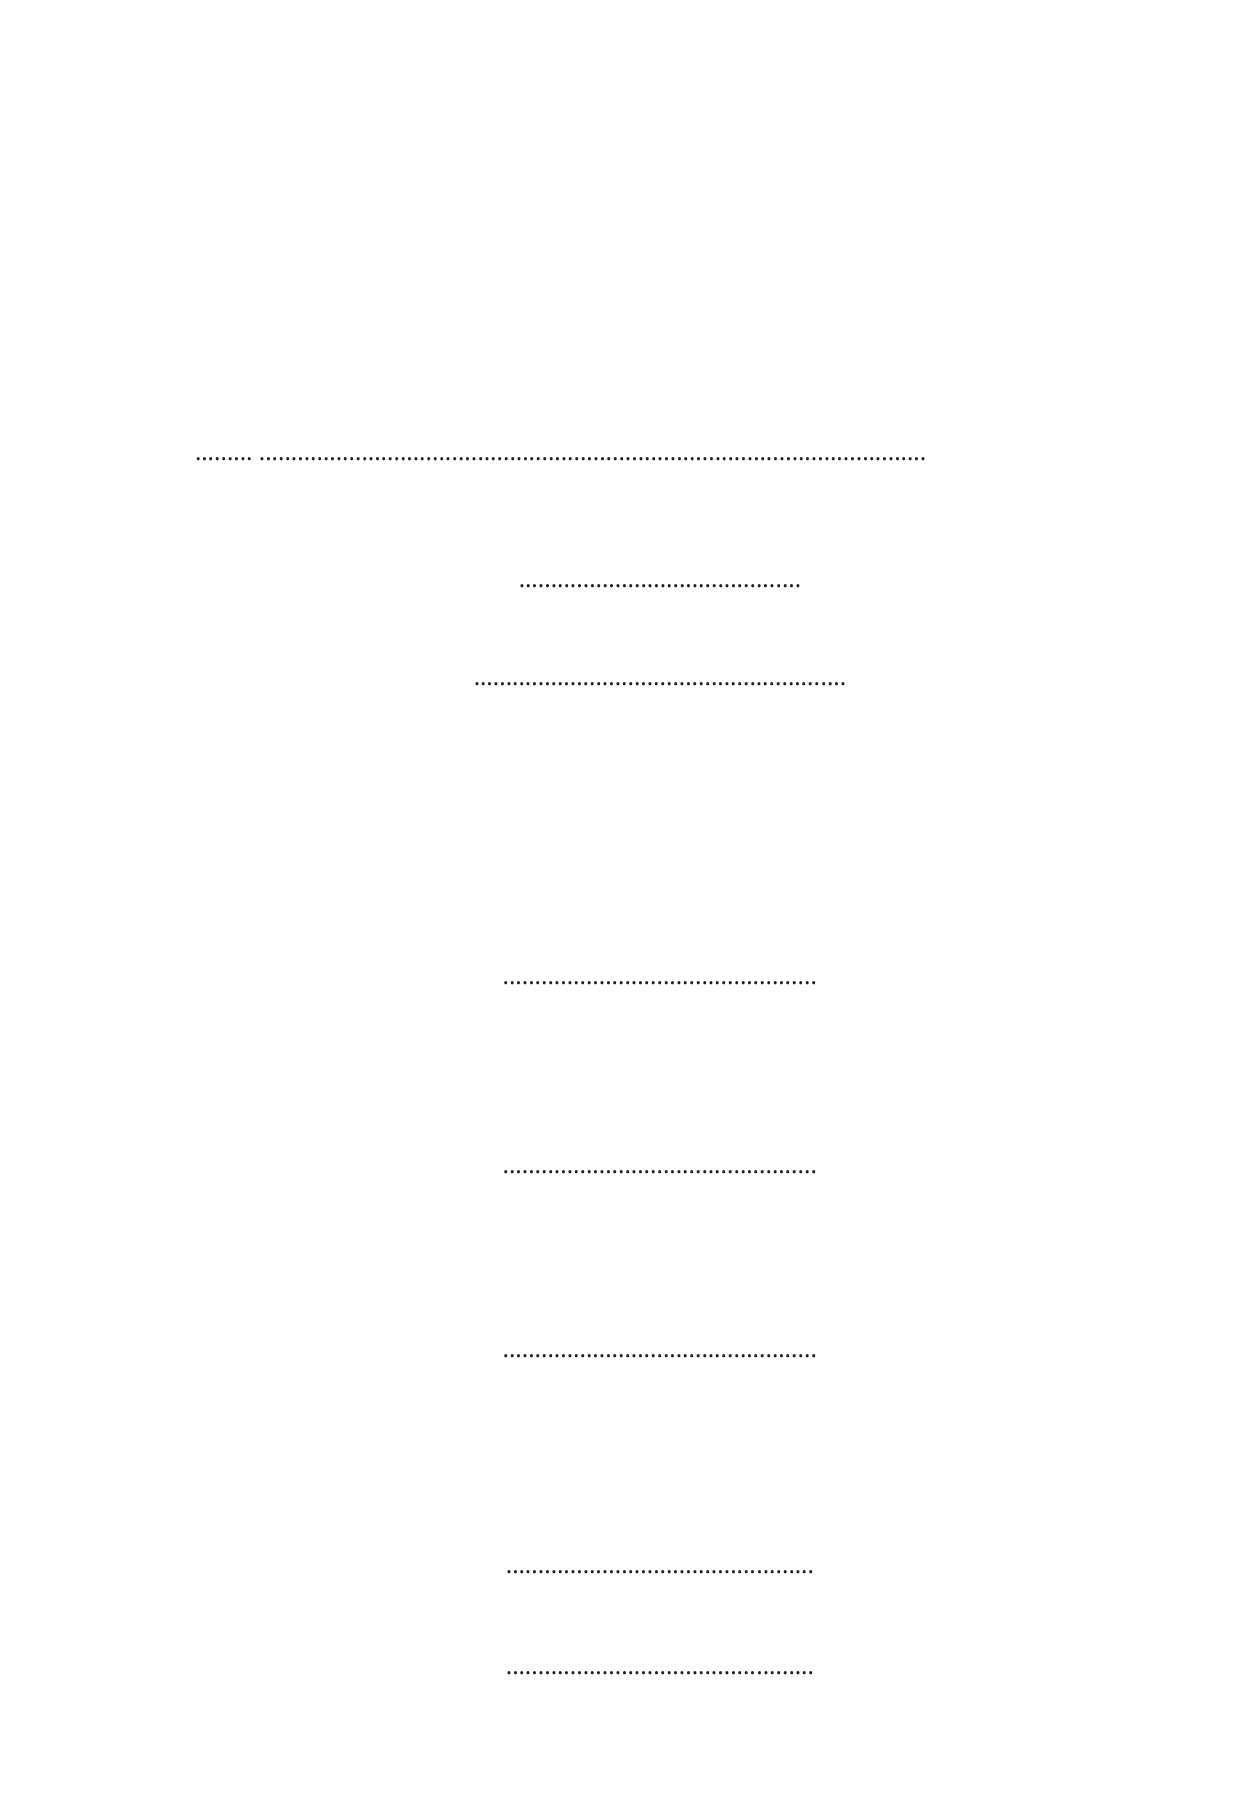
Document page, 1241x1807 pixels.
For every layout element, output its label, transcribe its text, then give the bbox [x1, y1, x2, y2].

text .......................................................... [195, 660, 1125, 692]
text ................................................ [195, 1649, 1125, 1681]
text ......... ........................................................................................................ [195, 403, 1125, 468]
text ................................................. [195, 1332, 1125, 1364]
text ............................................ [195, 562, 1125, 594]
text ................................................ [195, 1548, 1125, 1581]
text ................................................. [195, 959, 1125, 992]
text ................................................. [195, 1147, 1125, 1180]
